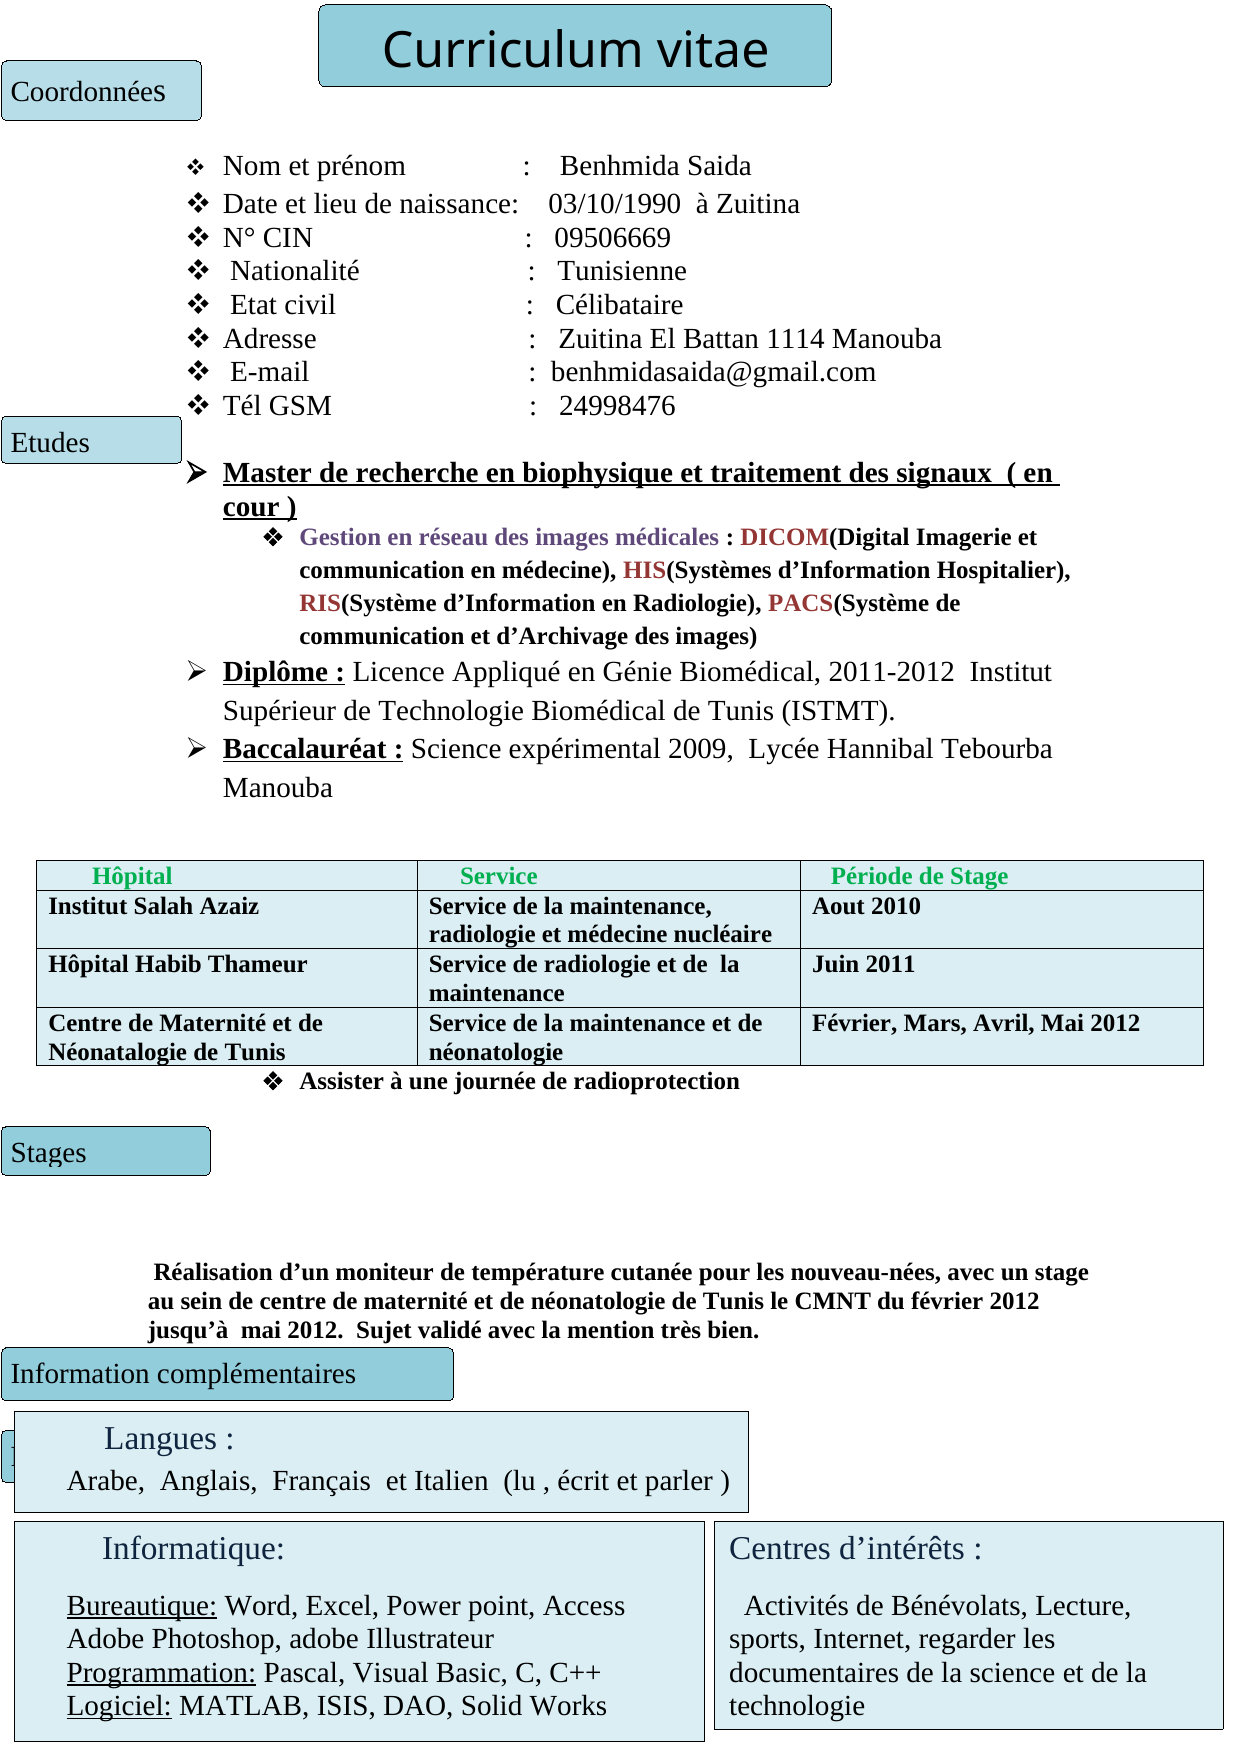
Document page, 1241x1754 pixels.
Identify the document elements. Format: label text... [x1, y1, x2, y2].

list Diplôme : Licence Appliqué en Génie Biomédical, 2011-2012 Institut Supérieur de Technologie Biomédical de Tunis (ISTMT). [185, 654, 1093, 727]
list Adresse : Zuitina El Battan 1114 Manouba [185, 321, 1093, 354]
list Etat civil : Célibataire [185, 287, 1093, 321]
table_header Service [418, 861, 800, 890]
list Date et lieu de naissance: 03/10/1990 à Zuitina [185, 186, 1093, 220]
table_cell Institut Salah Azaiz [37, 891, 417, 948]
list N° CIN : 09506669 [185, 220, 1093, 253]
list E-mail : benhmidasaida@gmail.com [185, 354, 1093, 388]
table_cell Hôpital Habib Thameur [37, 949, 417, 1007]
table_cell Février, Mars, Avril, Mai 2012 [801, 1008, 1203, 1065]
table_cell Centre de Maternité et de Néonatalogie de Tunis [37, 1008, 417, 1065]
table_cell Aout 2010 [801, 891, 1203, 948]
table_cell Juin 2011 [801, 949, 1203, 1007]
list Assister à une journée de radioprotection [262, 1066, 1093, 1095]
text Réalisation d’un moniteur de température cutanée pour les nouveau-nées, avec un stage au sein de centre de maternité et de néonatologie de Tunis le CMNT du février 2012 jusqu’à mai 2012. Sujet validé avec la mention très bien. [148, 1257, 1093, 1344]
table_header Période de Stage [801, 861, 1203, 890]
list Nationalité : Tunisienne [185, 253, 1093, 287]
table_cell Service de radiologie et de la maintenance [418, 949, 800, 1007]
table_cell Service de la maintenance et de néonatologie [418, 1008, 800, 1065]
list Baccalauréat : Science expérimental 2009, Lycée Hannibal Tebourba Manouba [185, 732, 1093, 804]
list Tél GSM : 24998476 [185, 388, 1093, 422]
list Nom et prénom : Benhmida Saida [185, 148, 1093, 181]
list Master de recherche en biophysique et traitement des signaux ( en cour ) [185, 455, 1093, 522]
table_cell Service de la maintenance, radiologie et médecine nucléaire [418, 891, 800, 948]
list Gestion en réseau des images médicales : DICOM(Digital Imagerie et communication en médecine), HIS(Systèmes d’Information Hospitalier), RIS(Système d’Information en Radiologie), PACS(Système de communication et d’Archivage des images) [262, 522, 1093, 650]
table_header Hôpital [37, 861, 417, 890]
